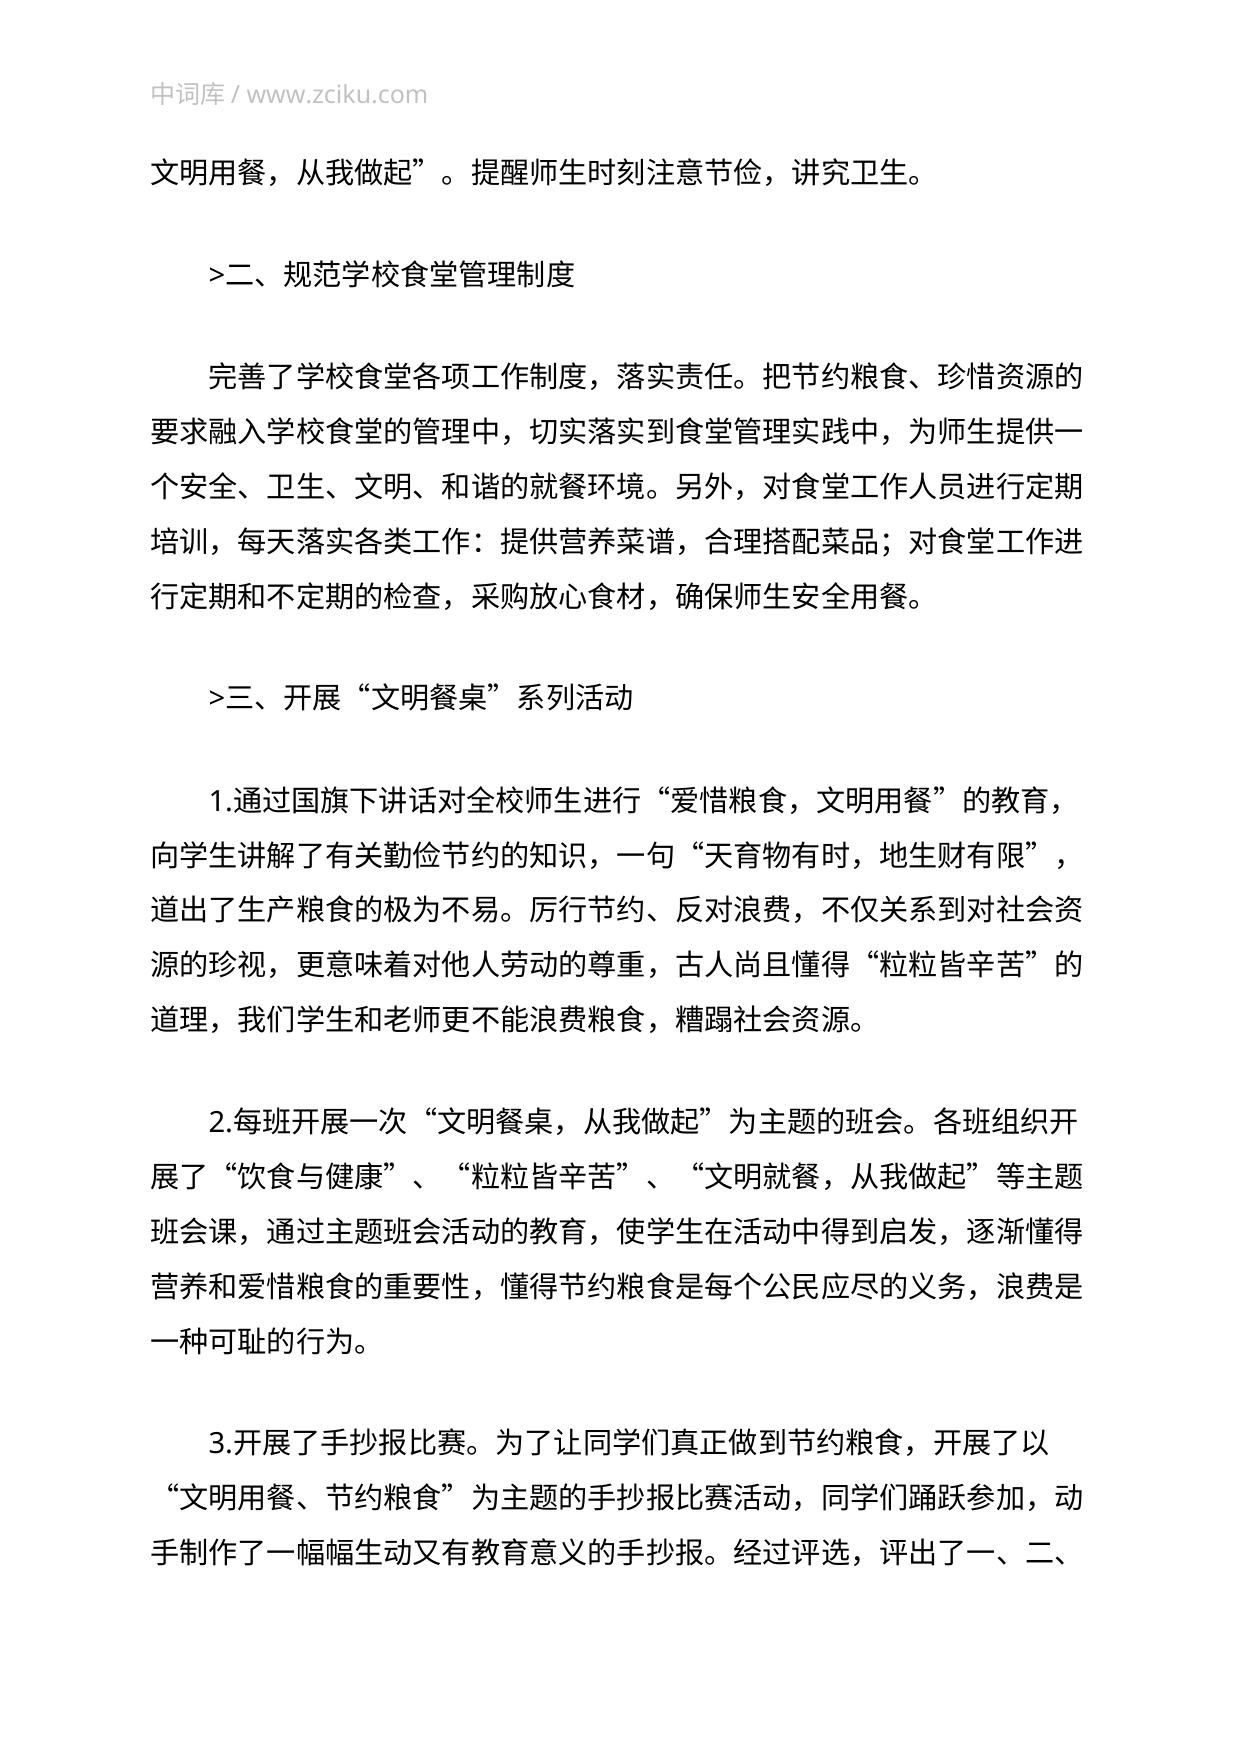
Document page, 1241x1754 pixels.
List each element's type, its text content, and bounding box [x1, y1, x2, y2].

text 1.通过国旗下讲话对全校师生进行“爱惜粮食，文明用餐”的教育，向学生讲解了有关勤俭节约的知识，一句“天育物有时，地生财有限”，道出了生产粮食的极为不易。厉行节约、反对浪费，不仅关系到对社会资源的珍视，更意味着对他人劳动的尊重，古人尚且懂得“粒粒皆辛苦”的道理，我们学生和老师更不能浪费粮食，糟蹋社会资源。 [150, 777, 1090, 1039]
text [150, 150, 1090, 192]
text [150, 1420, 1090, 1572]
text 完善了学校食堂各项工作制度，落实责任。把节约粮食、珍惜资源的要求融入学校食堂的管理中，切实落实到食堂管理实践中，为师生提供一个安全、卫生、文明、和谐的就餐环境。另外，对食堂工作人员进行定期培训，每天落实各类工作：提供营养菜谱，合理搭配菜品；对食堂工作进行定期和不定期的检查，采购放心食材，确保师生安全用餐。 [150, 354, 1090, 616]
text >三、开展“文明餐桌”系列活动 [150, 675, 1090, 717]
text >二、规范学校食堂管理制度 [150, 252, 1090, 294]
text 2.每班开展一次“文明餐桌，从我做起”为主题的班会。各班组织开展了“饮食与健康”、“粒粒皆辛苦”、“文明就餐，从我做起”等主题班会课，通过主题班会活动的教育，使学生在活动中得到启发，逐渐懂得营养和爱惜粮食的重要性，懂得节约粮食是每个公民应尽的义务，浪费是一种可耻的行为。 [150, 1098, 1090, 1361]
